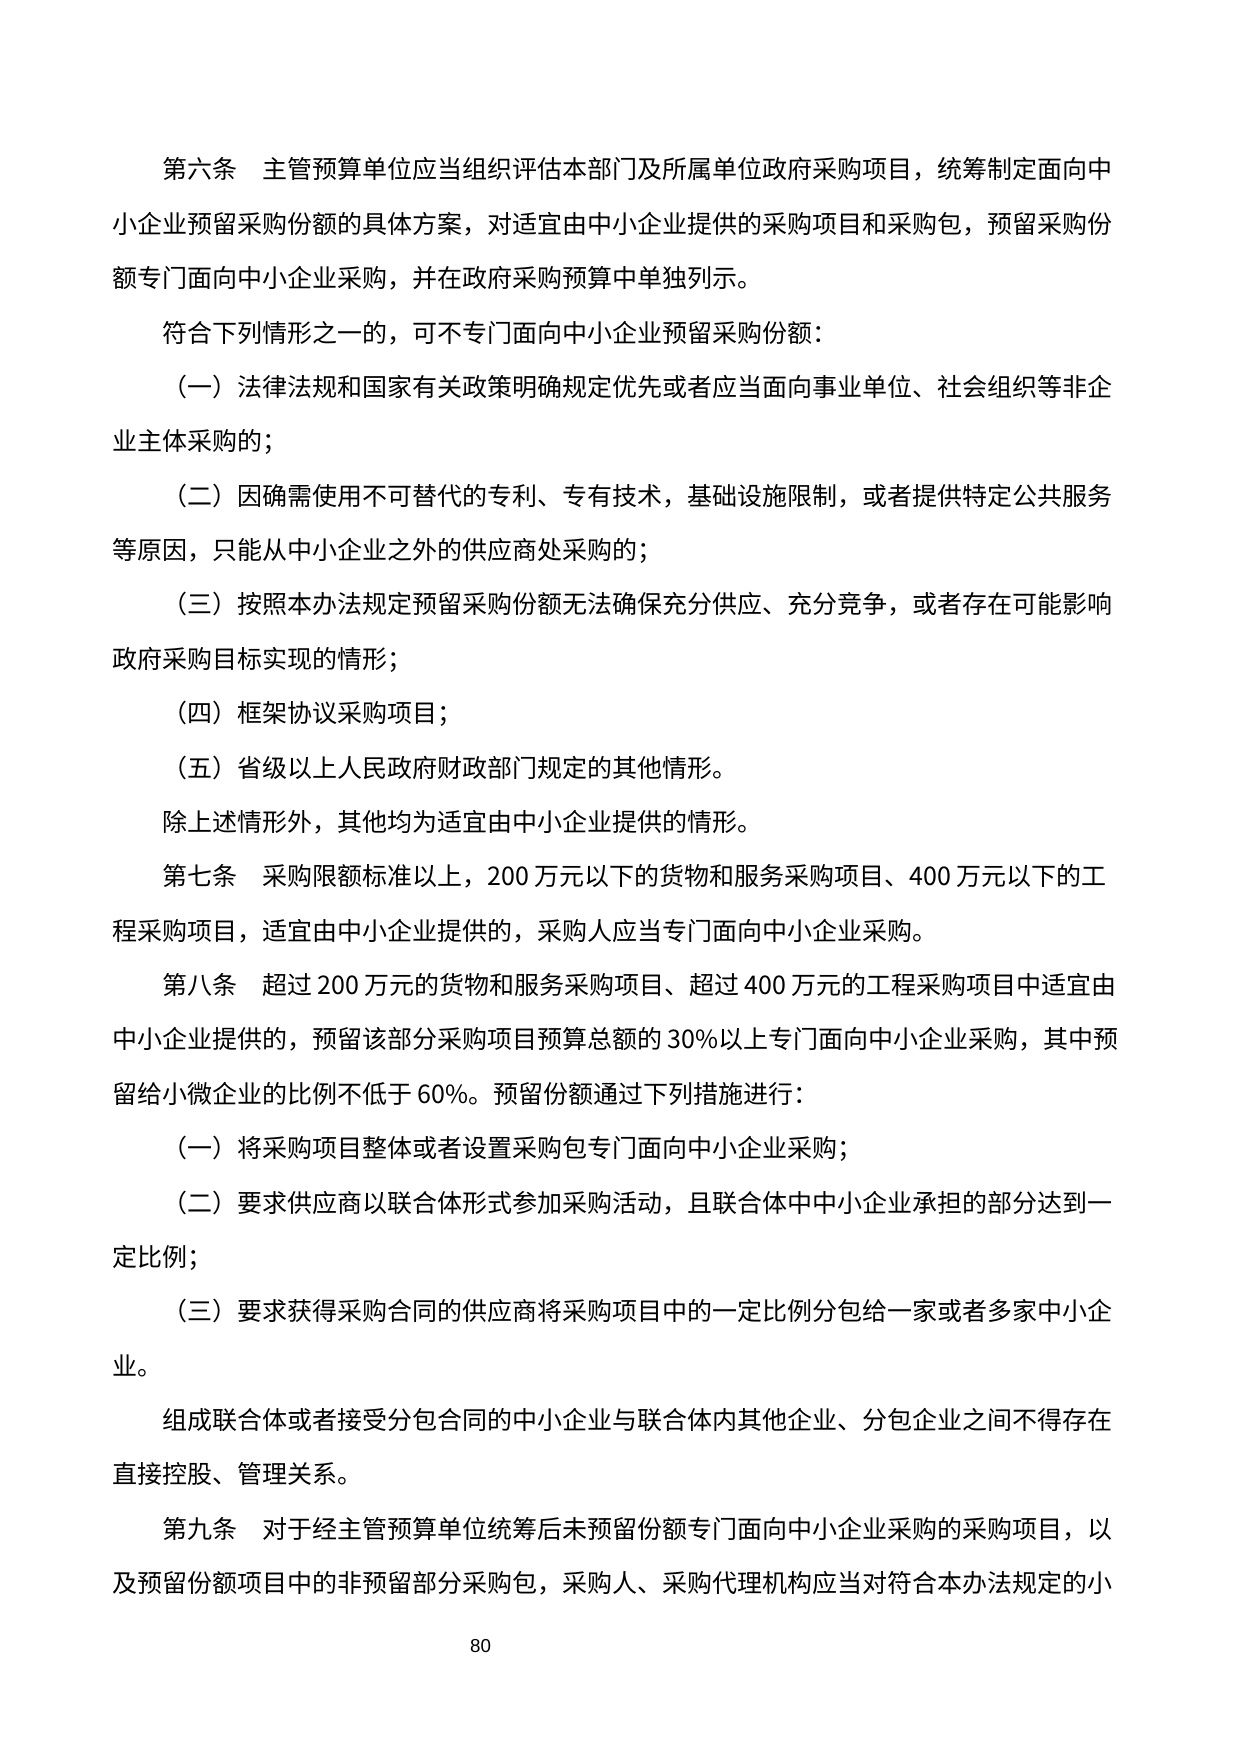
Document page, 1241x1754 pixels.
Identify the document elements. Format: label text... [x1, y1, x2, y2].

text （二）因确需使用不可替代的专利、专有技术，基础设施限制，或者提供特定公共服务等原因，只能从中小企业之外的供应商处采购的； [112, 476, 1128, 567]
text 符合下列情形之一的，可不专门面向中小企业预留采购份额： [112, 313, 1128, 349]
text 除上述情形外，其他均为适宜由中小企业提供的情形。 [112, 802, 1128, 839]
text （二）要求供应商以联合体形式参加采购活动，且联合体中中小企业承担的部分达到一定比例； [112, 1183, 1128, 1274]
text （三）要求获得采购合同的供应商将采购项目中的一定比例分包给一家或者多家中小企业。 [112, 1292, 1128, 1382]
text （五）省级以上人民政府财政部门规定的其他情形。 [112, 748, 1128, 784]
text （四）框架协议采购项目； [112, 694, 1128, 730]
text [112, 1509, 1128, 1600]
text （一）法律法规和国家有关政策明确规定优先或者应当面向事业单位、社会组织等非企业主体采购的； [112, 367, 1128, 458]
text （三）按照本办法规定预留采购份额无法确保充分供应、充分竞争，或者存在可能影响政府采购目标实现的情形； [112, 585, 1128, 676]
text 组成联合体或者接受分包合同的中小企业与联合体内其他企业、分包企业之间不得存在直接控股、管理关系。 [112, 1401, 1128, 1491]
text （一）将采购项目整体或者设置采购包专门面向中小企业采购； [112, 1129, 1128, 1165]
text 第六条 主管预算单位应当组织评估本部门及所属单位政府采购项目，统筹制定面向中小企业预留采购份额的具体方案，对适宜由中小企业提供的采购项目和采购包，预留采购份额专门面向中小企业采购，并在政府采购预算中单独列示。 [112, 150, 1128, 295]
text 第七条 采购限额标准以上，200万元以下的货物和服务采购项目、400万元以下的工程采购项目，适宜由中小企业提供的，采购人应当专门面向中小企业采购。 [112, 857, 1128, 947]
text 第八条 超过200万元的货物和服务采购项目、超过400万元的工程采购项目中适宜由中小企业提供的，预留该部分采购项目预算总额的30%以上专门面向中小企业采购，其中预留给小微企业的比例不低于60%。预留份额通过下列措施进行： [112, 966, 1128, 1111]
